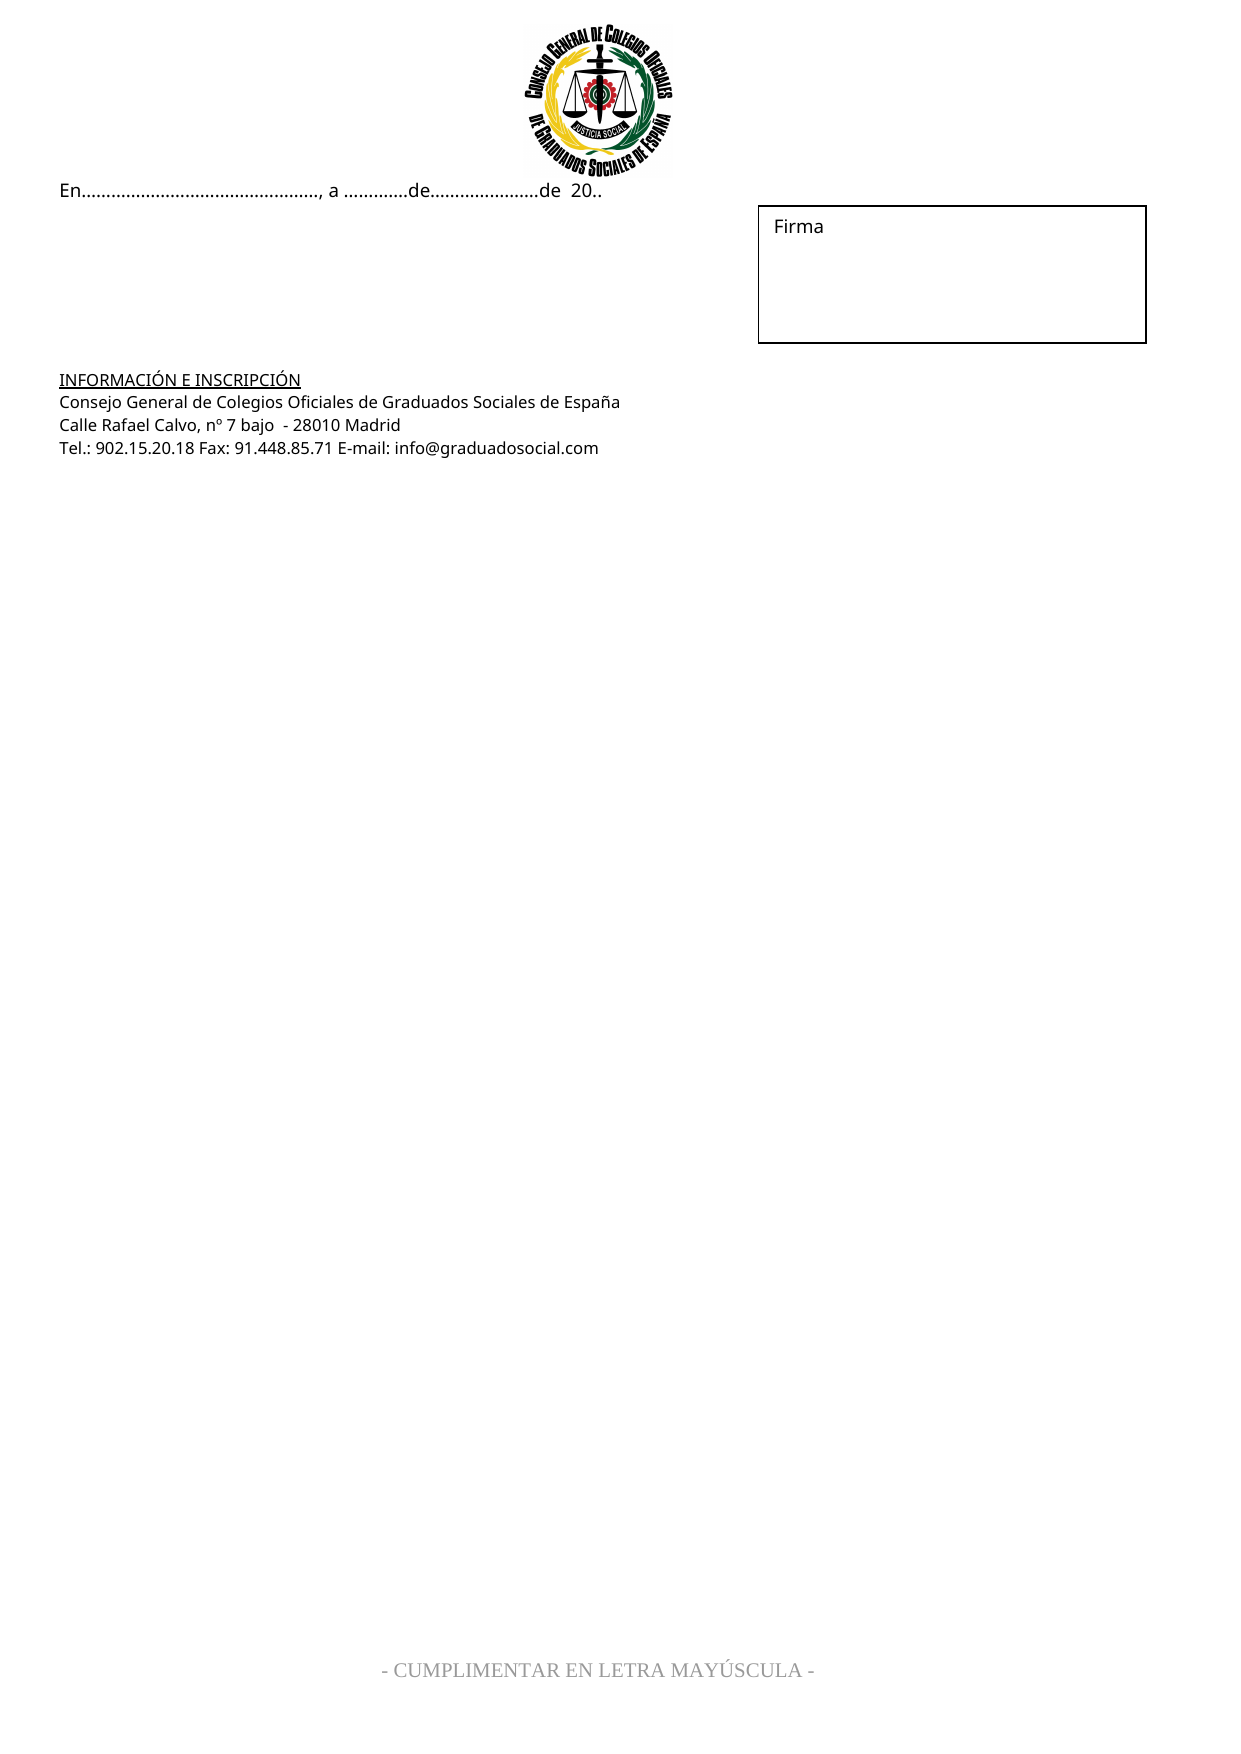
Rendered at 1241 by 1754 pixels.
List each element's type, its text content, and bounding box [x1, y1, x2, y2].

text Tel.: 902.15.20.18 Fax: 91.448.85.71 E-mail: info@graduadosocial.com [59, 436, 1137, 459]
picture [523, 24, 673, 178]
text Consejo General de Colegios Oficiales de Graduados Sociales de España [59, 391, 1137, 413]
text En…………………………………………, a ………….de………………….de 20.. [59, 177, 1137, 203]
text INFORMACIÓN E INSCRIPCIÓN [59, 368, 1137, 391]
text Calle Rafael Calvo, nº 7 bajo - 28010 Madrid [59, 413, 1137, 436]
